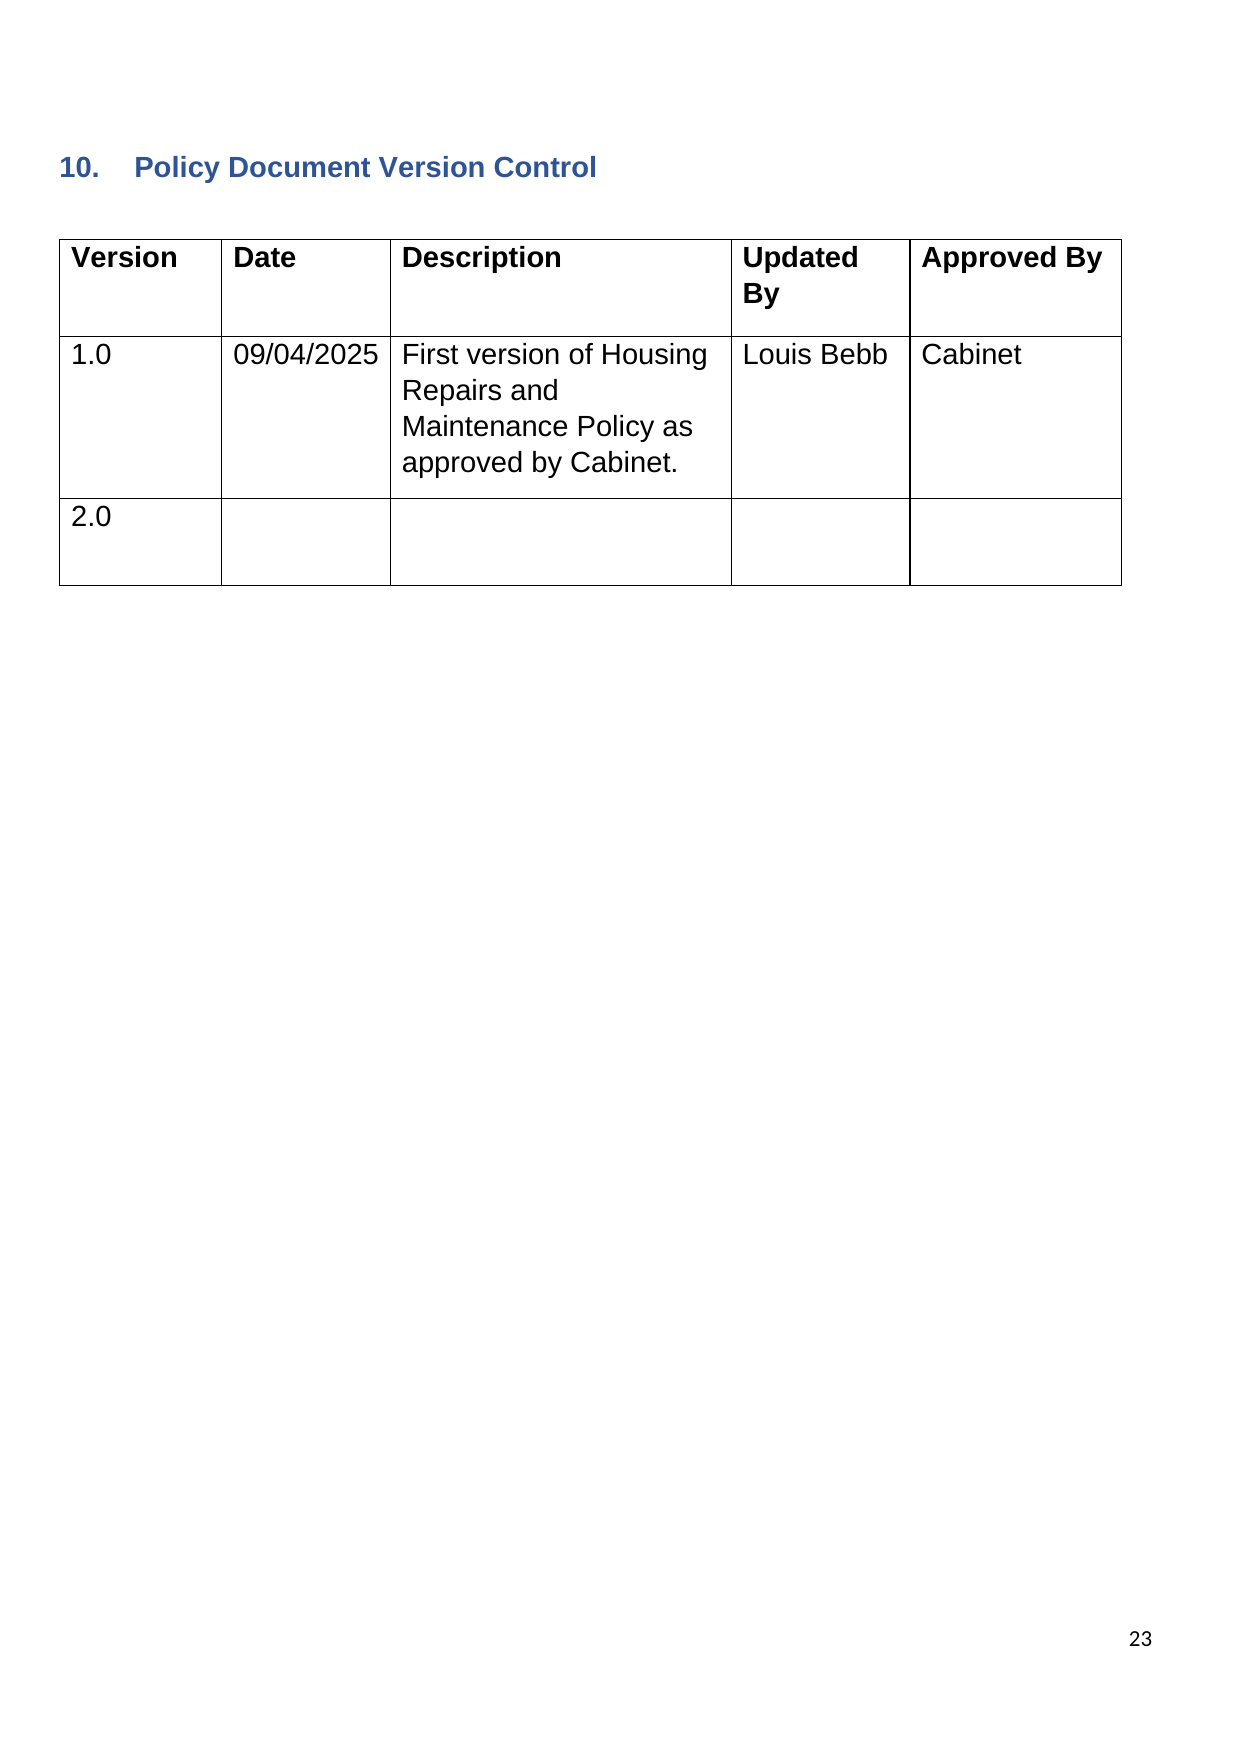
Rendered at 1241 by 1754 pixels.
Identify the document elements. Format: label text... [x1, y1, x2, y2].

table_cell Cabinet [911, 337, 1121, 497]
table_header Approved By [911, 240, 1121, 336]
table_cell 2.0 [60, 499, 221, 585]
table_cell 1.0 [60, 337, 221, 497]
table_cell [222, 499, 390, 585]
table_cell 09/04/2025 [222, 337, 390, 497]
table_cell First version of Housing Repairs and Maintenance Policy as approved by Cabinet. [391, 337, 731, 497]
table_header Date [222, 240, 390, 336]
table_header Description [391, 240, 731, 336]
table_cell Louis Bebb [732, 337, 909, 497]
table_cell [732, 499, 909, 585]
table_header Updated By [732, 240, 909, 336]
table_header Version [60, 240, 221, 336]
list Policy Document Version Control [59, 150, 1152, 183]
table_cell [391, 499, 731, 585]
table_cell [911, 499, 1121, 585]
